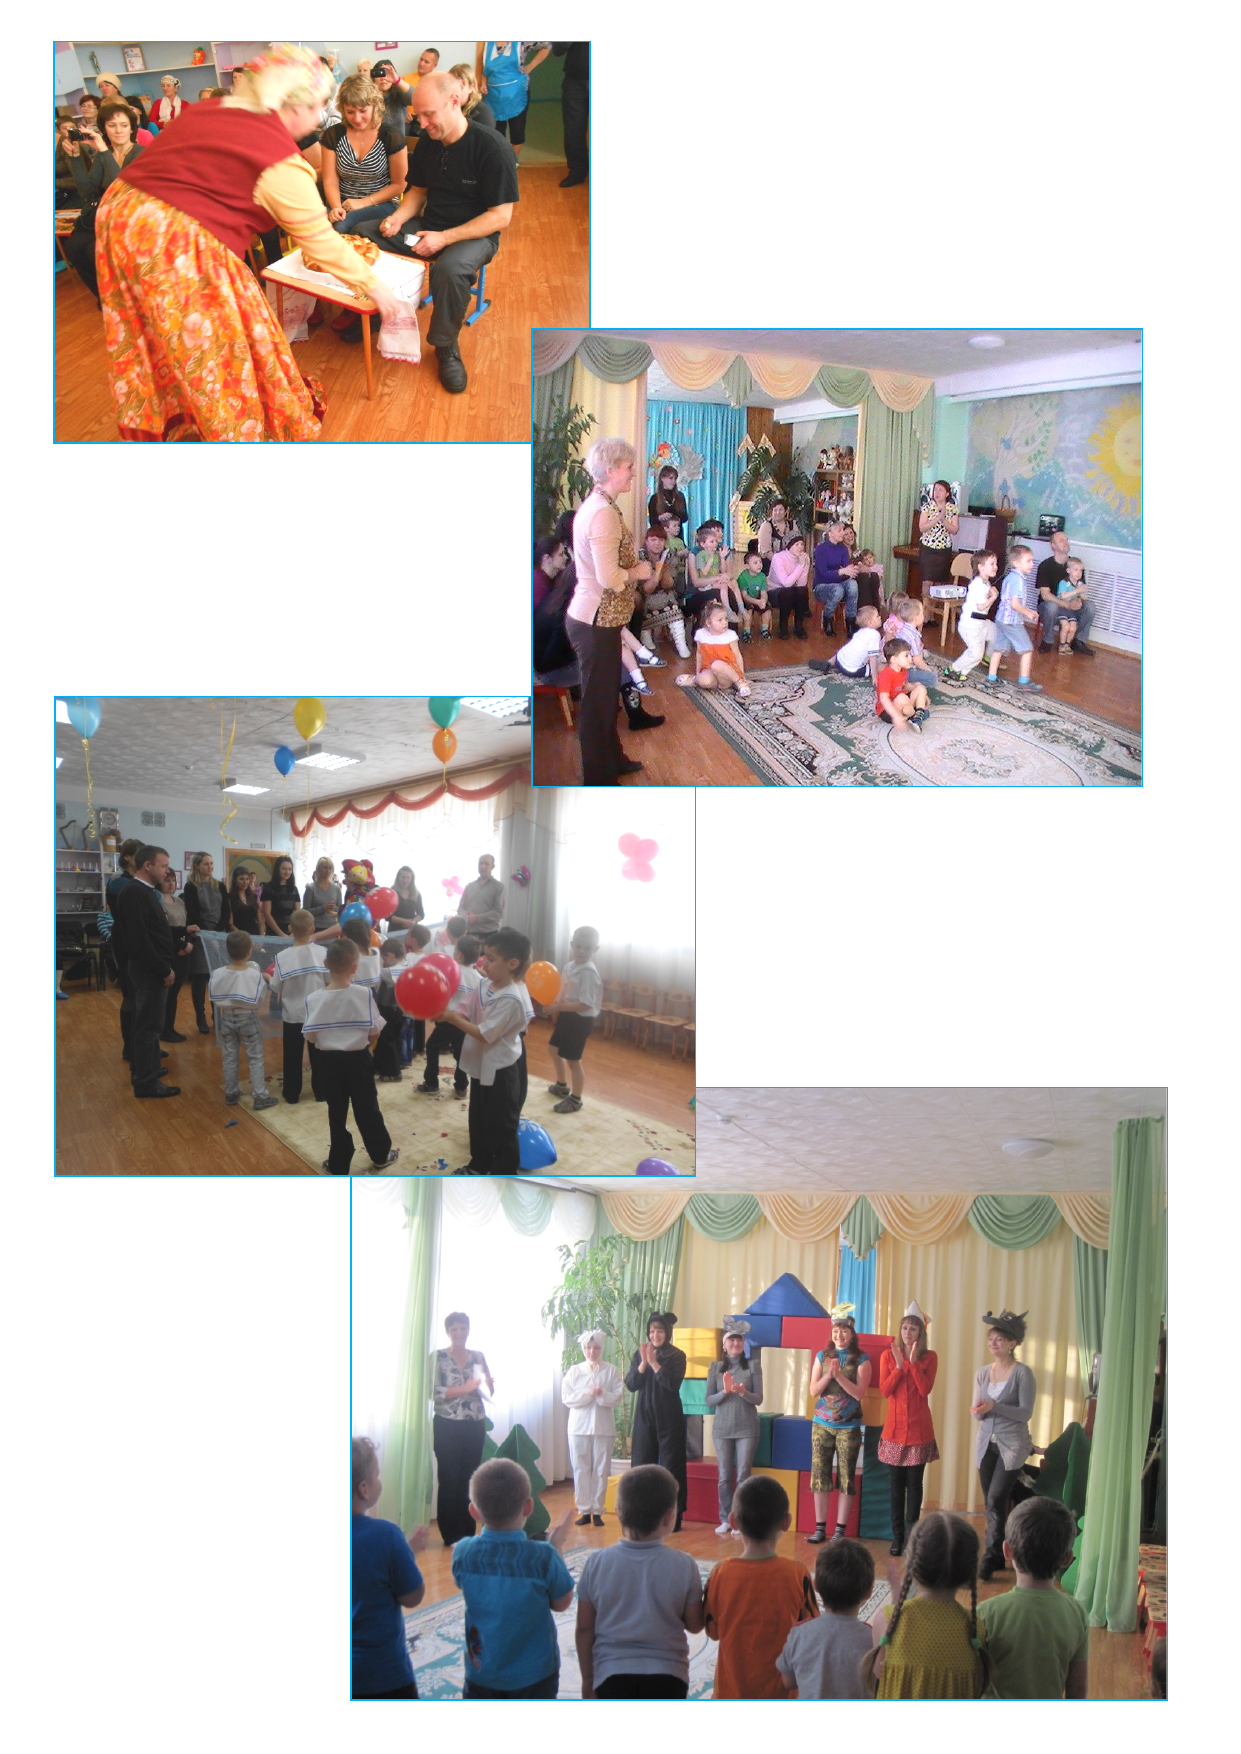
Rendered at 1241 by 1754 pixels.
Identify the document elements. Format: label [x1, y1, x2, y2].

picture [534, 331, 1141, 785]
picture [353, 1089, 1166, 1698]
